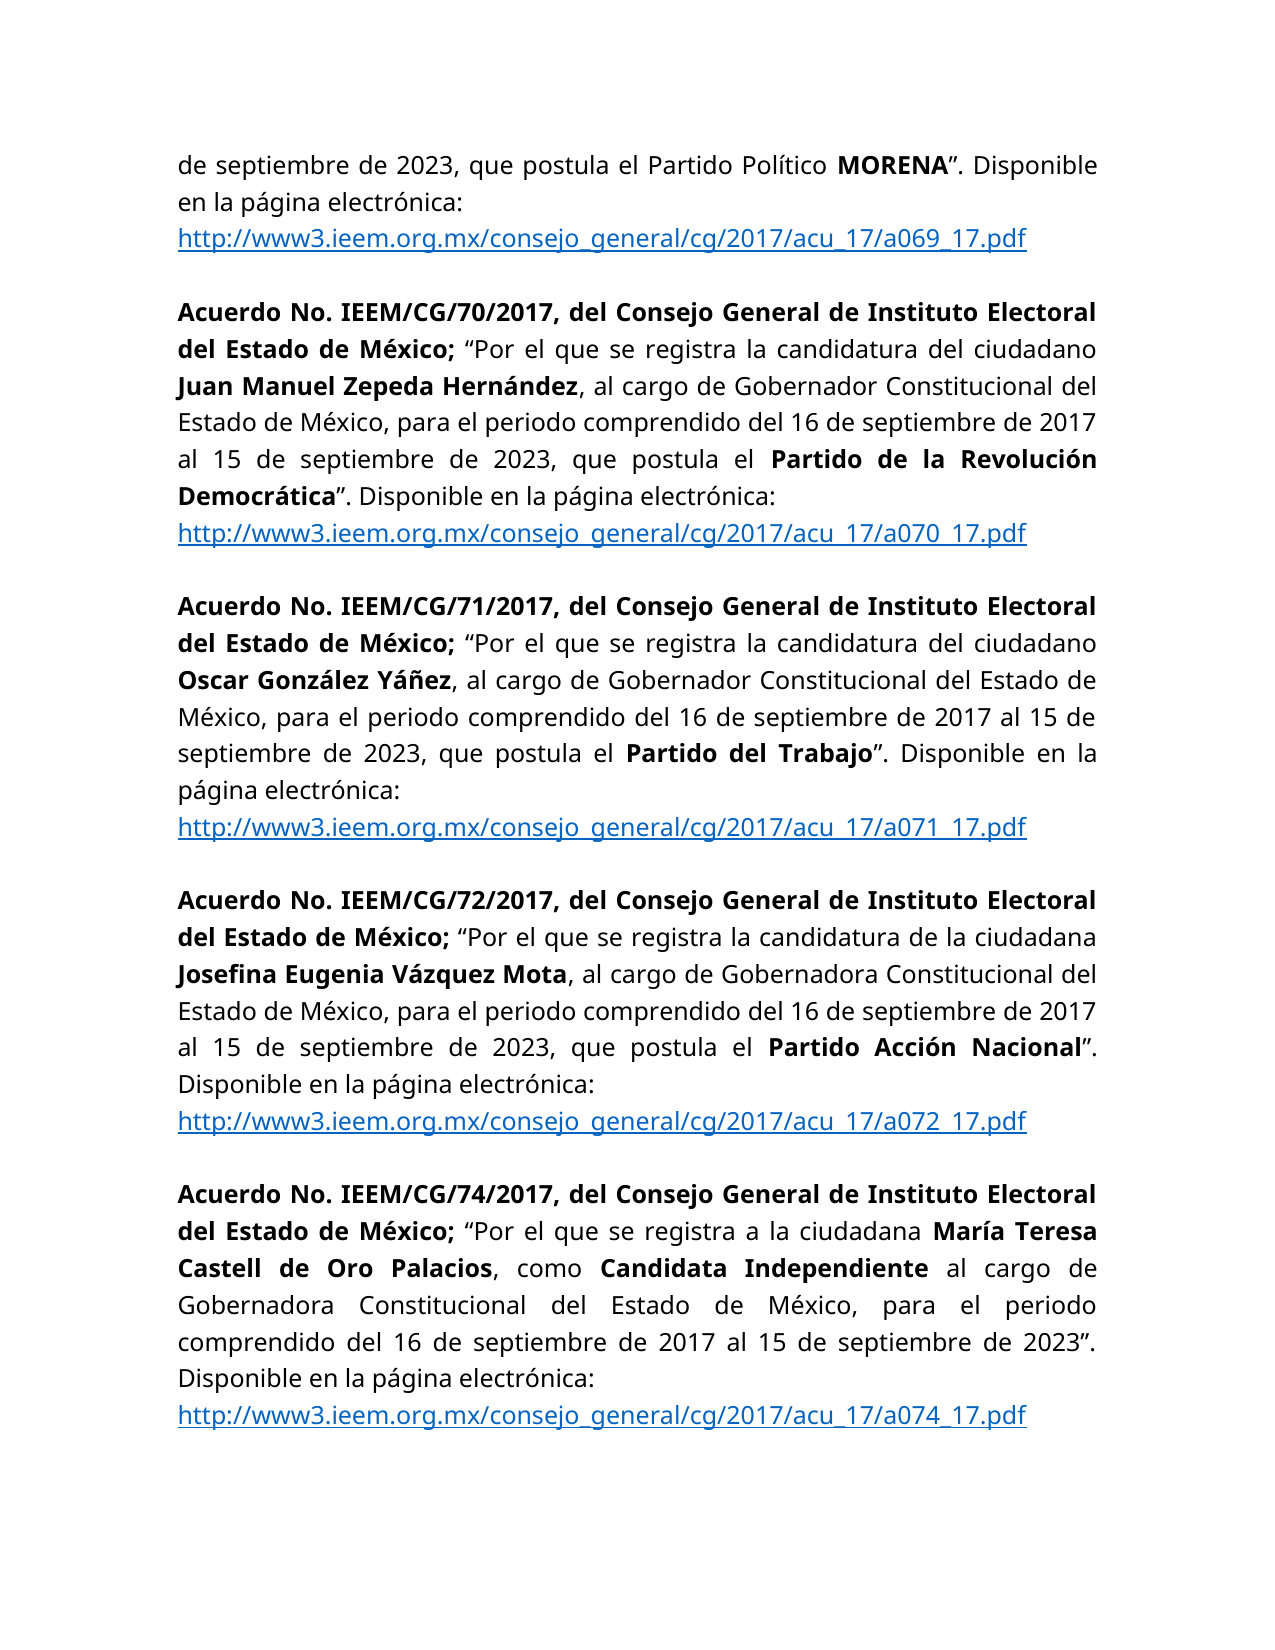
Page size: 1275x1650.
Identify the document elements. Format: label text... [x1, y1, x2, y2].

text http://www3.ieem.org.mx/consejo_general/cg/2017/acu_17/a069_17.pdf [177, 221, 1098, 255]
text Acuerdo No. IEEM/CG/70/2017, del Consejo General de Instituto Electoral del Estado de México; “Por el que se registra la candidatura del ciudadano Juan Manuel Zepeda Hernández, al cargo de Gobernador Constitucional del Estado de México, para el periodo comprendido del 16 de septiembre de 2017 al 15 de septiembre de 2023, que postula el Partido de la Revolución Democrática”. Disponible en la página electrónica: [177, 295, 1098, 513]
text Acuerdo No. IEEM/CG/72/2017, del Consejo General de Instituto Electoral del Estado de México; “Por el que se registra la candidatura de la ciudadana Josefina Eugenia Vázquez Mota, al cargo de Gobernadora Constitucional del Estado de México, para el periodo comprendido del 16 de septiembre de 2017 al 15 de septiembre de 2023, que postula el Partido Acción Nacional”. Disponible en la página electrónica: [177, 883, 1098, 1101]
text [177, 148, 1098, 218]
text http://www3.ieem.org.mx/consejo_general/cg/2017/acu_17/a071_17.pdf [177, 809, 1098, 843]
text Acuerdo No. IEEM/CG/74/2017, del Consejo General de Instituto Electoral del Estado de México; “Por el que se registra a la ciudadana María Teresa Castell de Oro Palacios, como Candidata Independiente al cargo de Gobernadora Constitucional del Estado de México, para el periodo comprendido del 16 de septiembre de 2017 al 15 de septiembre de 2023”. Disponible en la página electrónica: [177, 1177, 1098, 1395]
text http://www3.ieem.org.mx/consejo_general/cg/2017/acu_17/a072_17.pdf [177, 1104, 1098, 1138]
text Acuerdo No. IEEM/CG/71/2017, del Consejo General de Instituto Electoral del Estado de México; “Por el que se registra la candidatura del ciudadano Oscar González Yáñez, al cargo de Gobernador Constitucional del Estado de México, para el periodo comprendido del 16 de septiembre de 2017 al 15 de septiembre de 2023, que postula el Partido del Trabajo”. Disponible en la página electrónica: [177, 589, 1098, 807]
text http://www3.ieem.org.mx/consejo_general/cg/2017/acu_17/a074_17.pdf [177, 1398, 1098, 1432]
text http://www3.ieem.org.mx/consejo_general/cg/2017/acu_17/a070_17.pdf [177, 515, 1098, 549]
